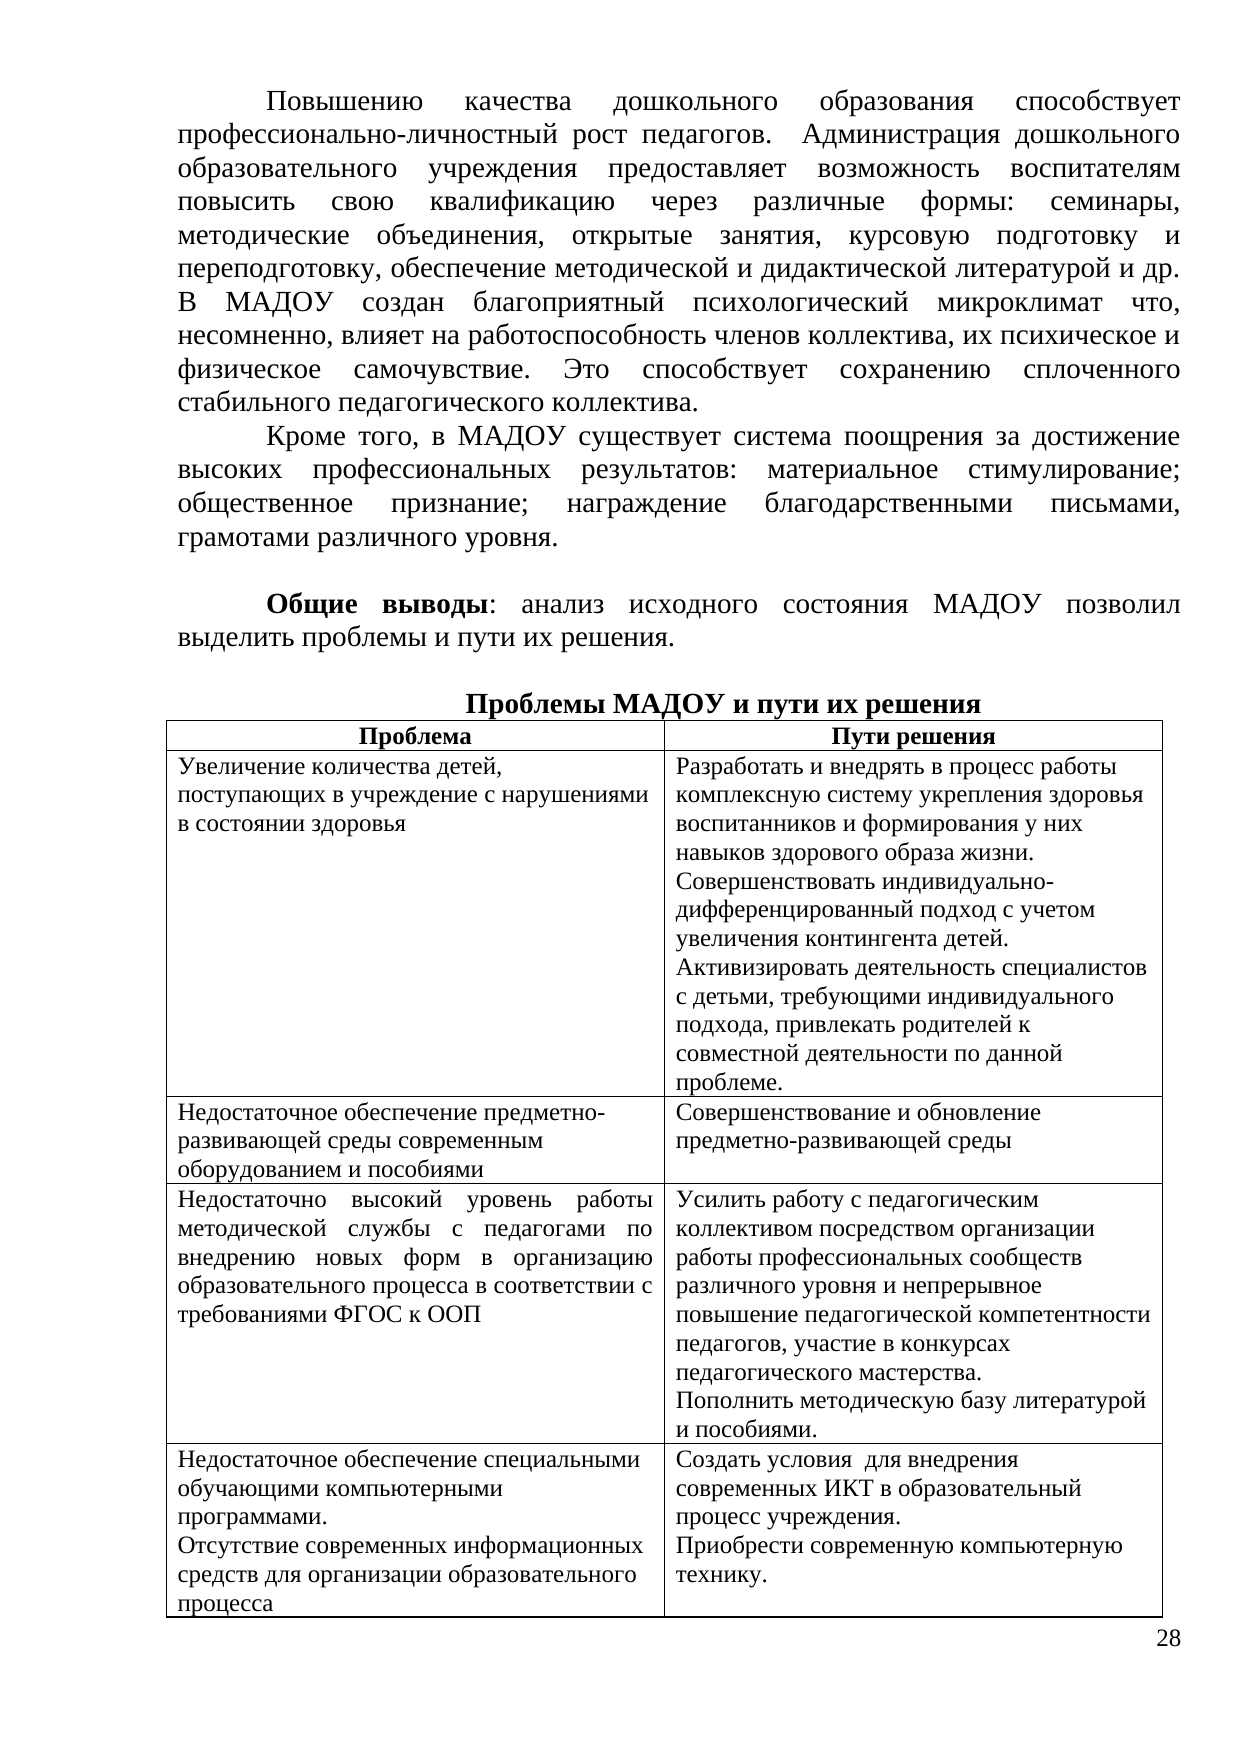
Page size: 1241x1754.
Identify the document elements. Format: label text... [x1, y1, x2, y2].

table_cell Разработать и внедрять в процесс работы комплексную систему укрепления здоровья воспитанников и формирования у них навыков здорового образа жизни. Совершенствовать индивидуально-дифференцированный подход с учетом увеличения контингента детей. Активизировать деятельность специалистов с детьми, требующими индивидуального подхода, привлекать родителей к совместной деятельности по данной проблеме. [665, 751, 1162, 1096]
text Повышению качества дошкольного образования способствует профессионально-личностный рост педагогов. Администрация дошкольного образовательного учреждения предоставляет возможность воспитателям повысить свою квалификацию через различные формы: семинары, методические объединения, открытые занятия, курсовую подготовку и переподготовку, обеспечение методической и дидактической литературой и др. В МАДОУ создан благоприятный психологический микроклимат что, несомненно, влияет на работоспособность членов коллектива, их психическое и физическое самочувствие. Это способствует сохранению сплоченного стабильного педагогического коллектива. [177, 83, 1181, 418]
table_cell Недостаточное обеспечение предметно-развивающей среды современным оборудованием и пособиями [167, 1097, 664, 1183]
table_cell Недостаточно высокий уровень работы методической службы с педагогами по внедрению новых форм в организацию образовательного процесса в соответствии с требованиями ФГОС к ООП [167, 1184, 664, 1443]
text Проблемы МАДОУ и пути их решения [177, 686, 1181, 720]
table_cell Совершенствование и обновление предметно-развивающей среды [665, 1097, 1162, 1183]
table_cell Недостаточное обеспечение специальными обучающими компьютерными программами. Отсутствие современных информационных средств для организации образовательного процесса [167, 1444, 664, 1616]
table_header Пути решения [665, 721, 1162, 750]
table_cell Увеличение количества детей, поступающих в учреждение с нарушениями в состоянии здоровья [167, 751, 664, 1096]
text Общие выводы: анализ исходного состояния МАДОУ позволил выделить проблемы и пути их решения. [177, 586, 1181, 653]
table_header Проблема [167, 721, 664, 750]
table_cell Усилить работу с педагогическим коллективом посредством организации работы профессиональных сообществ различного уровня и непрерывное повышение педагогической компетентности педагогов, участие в конкурсах педагогического мастерства. Пополнить методическую базу литературой и пособиями. [665, 1184, 1162, 1443]
text Кроме того, в МАДОУ существует система поощрения за достижение высоких профессиональных результатов: материальное стимулирование; общественное признание; награждение благодарственными письмами, грамотами различного уровня. [177, 418, 1181, 552]
table_cell Создать условия для внедрения современных ИКТ в образовательный процесс учреждения. Приобрести современную компьютерную технику. [665, 1444, 1162, 1616]
